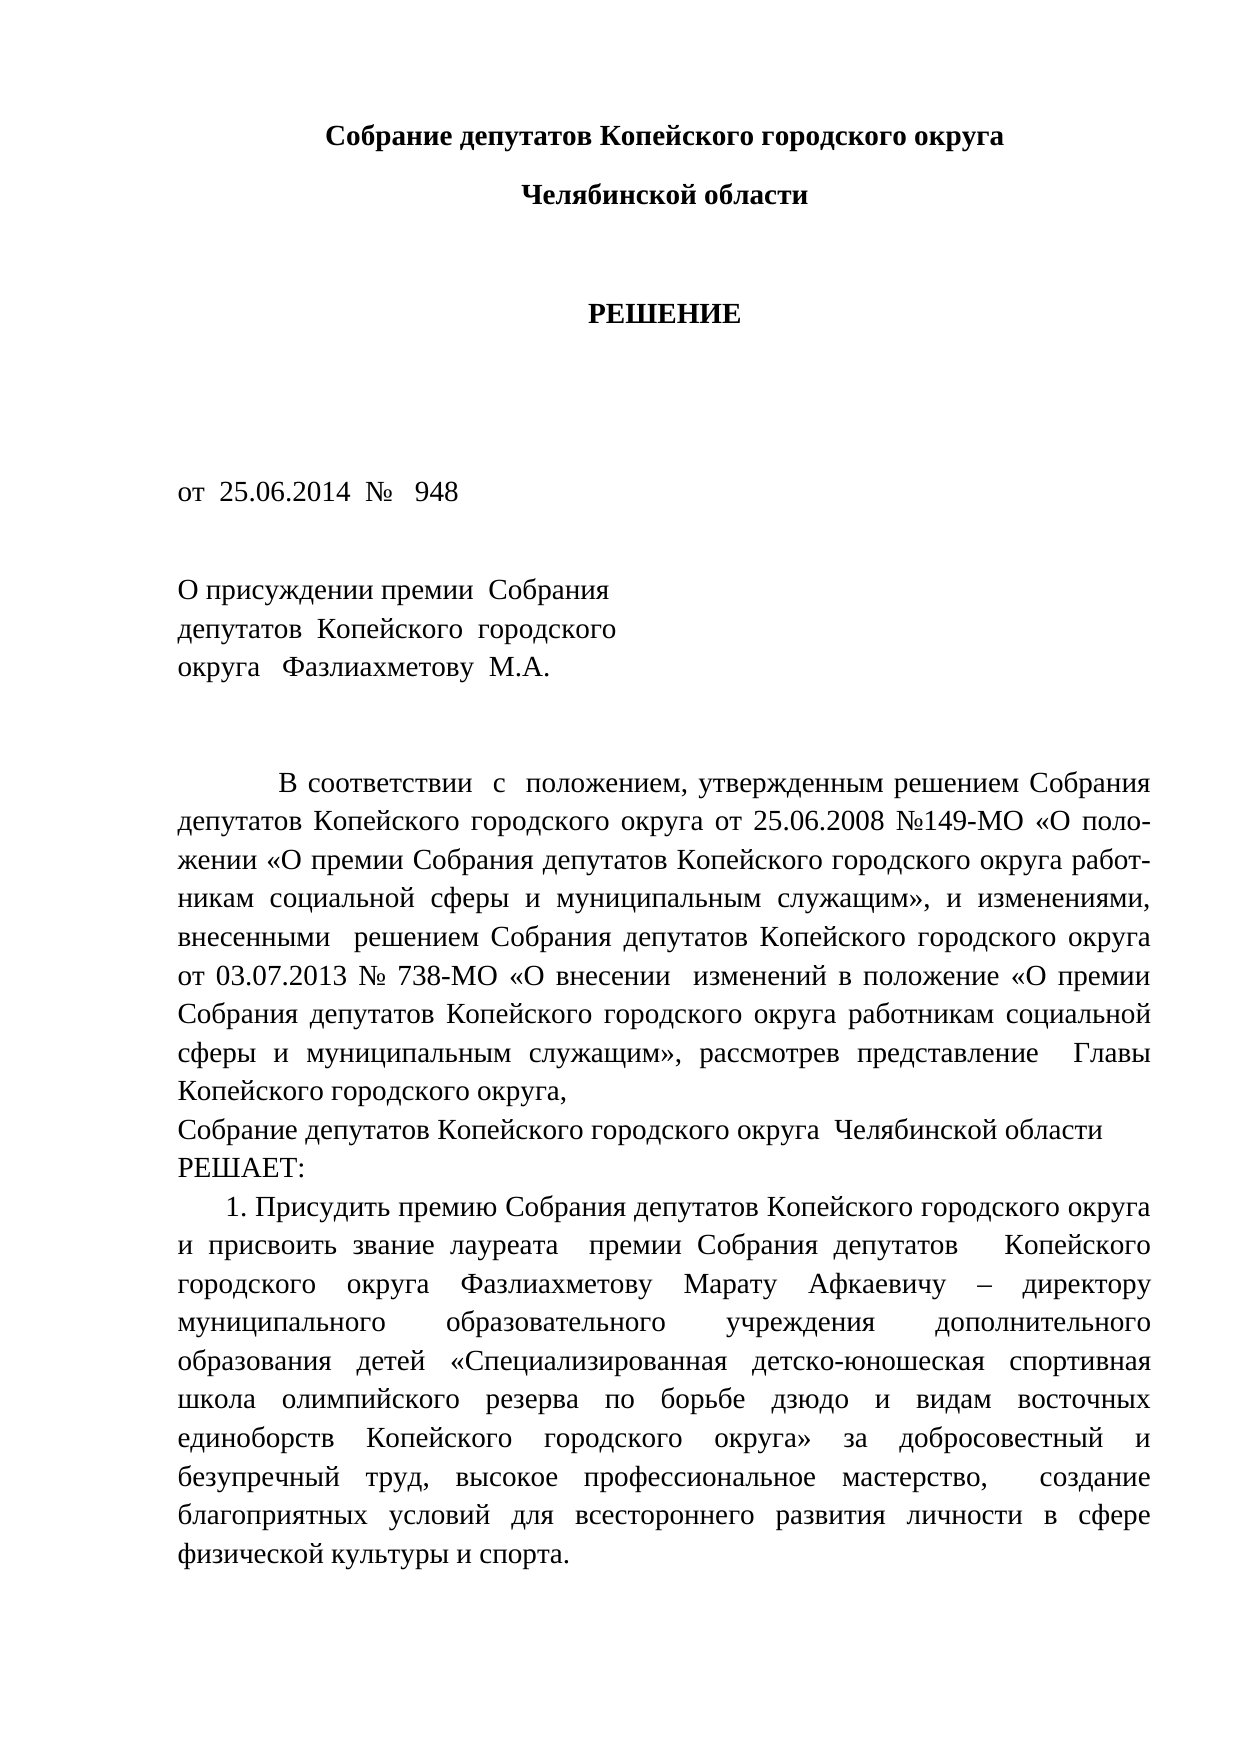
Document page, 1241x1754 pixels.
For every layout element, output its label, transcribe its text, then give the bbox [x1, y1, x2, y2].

text округа Фазлиахметову М.А. [177, 649, 1152, 683]
text 1. Присудить премию Собрания депутатов Копейского городского округа и присвоить звание лауреата премии Собрания депутатов Копейского городского округа Фазлиахметову Марату Афкаевичу – директору муниципального образовательного учреждения дополнительного образования детей «Специализированная детско-юношеская спортивная школа олимпийского резерва по борьбе дзюдо и видам восточных единоборств Копейского городского округа» за добросовестный и безупречный труд, высокое профессиональное мастерство, создание благоприятных условий для всестороннего развития личности в сфере физической культуры и спорта. [177, 1189, 1152, 1569]
text О присуждении премии Собрания [177, 572, 1152, 606]
text Челябинской области [177, 177, 1152, 211]
text депутатов Копейского городского [177, 611, 1152, 644]
text Собрание депутатов Копейского городского округа Челябинской области [177, 1112, 1152, 1145]
text РЕШАЕТ: [177, 1150, 1152, 1184]
text РЕШЕНИЕ [177, 296, 1152, 330]
text от 25.06.2014 № 948 [177, 474, 1152, 508]
text В соответствии с положением, утвержденным решением Собрания депутатов Копейского городского округа от 25.06.2008 №149-МО «О поло-жении «О премии Собрания депутатов Копейского городского округа работ-никам социальной сферы и муниципальным служащим», и изменениями, внесенными решением Собрания депутатов Копейского городского округа от 03.07.2013 № 738-МО «О внесении изменений в положение «О премии Собрания депутатов Копейского городского округа работникам социальной сферы и муниципальным служащим», рассмотрев представление Главы Копейского городского округа, [177, 765, 1152, 1107]
text Собрание депутатов Копейского городского округа [177, 118, 1152, 152]
